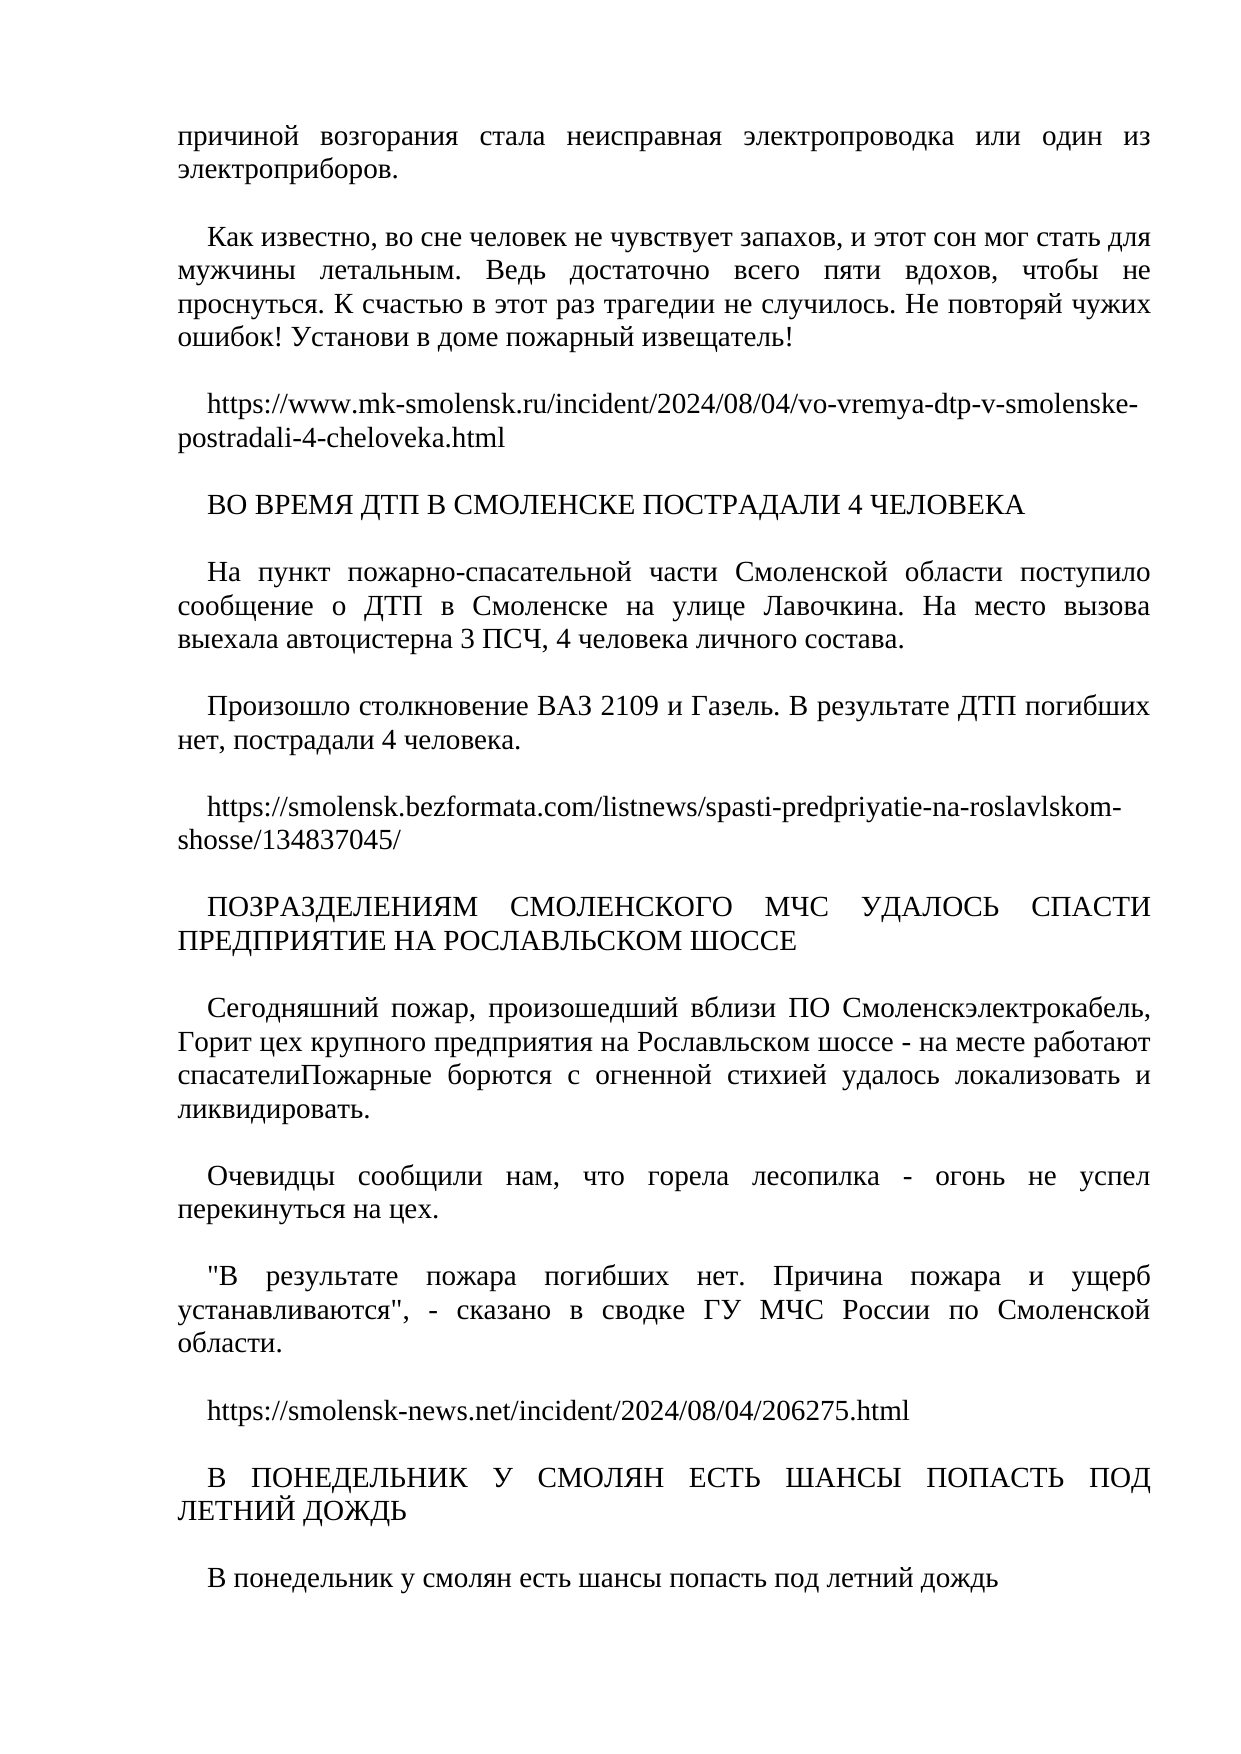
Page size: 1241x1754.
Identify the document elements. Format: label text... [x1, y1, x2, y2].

text https://www.mk-smolensk.ru/incident/2024/08/04/vo-vremya-dtp-v-smolenske-postradali-4-cheloveka.html [177, 386, 1152, 453]
text Произошло столкновение ВАЗ 2109 и Газель. В результате ДТП погибших нет, пострадали 4 человека. [177, 688, 1152, 755]
text Сегодняшний пожар, произошедший вблизи ПО Смоленскэлектрокабель, Горит цех крупного предприятия на Рославльском шоссе - на месте работают спасателиПожарные борются с огненной стихией удалось локализовать и ликвидировать. [177, 990, 1152, 1124]
text На пункт пожарно-спасательной части Смоленской области поступило сообщение о ДТП в Смоленске на улице Лавочкина. На место вызова выехала автоцистерна 3 ПСЧ, 4 человека личного состава. [177, 554, 1152, 655]
text ПОЗРАЗДЕЛЕНИЯМ СМОЛЕНСКОГО МЧС УДАЛОСЬ СПАСТИ ПРЕДПРИЯТИЕ НА РОСЛАВЛЬСКОМ ШОССЕ [177, 889, 1152, 957]
text В понедельник у смолян есть шансы попасть под летний дождь [177, 1560, 1152, 1594]
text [177, 118, 1152, 185]
text https://smolensk.bezformata.com/listnews/spasti-predpriyatie-na-roslavlskom-shosse/134837045/ [177, 789, 1152, 856]
text Очевидцы сообщили нам, что горела лесопилка - огонь не успел перекинуться на цех. [177, 1158, 1152, 1225]
text https://smolensk-news.net/incident/2024/08/04/206275.html [177, 1393, 1152, 1426]
text "В результате пожара погибших нет. Причина пожара и ущерб устанавливаются", - сказано в сводке ГУ МЧС России по Смоленской области. [177, 1258, 1152, 1359]
text Как известно, во сне человек не чувствует запахов, и этот сон мог стать для мужчины летальным. Ведь достаточно всего пяти вдохов, чтобы не проснуться. К счастью в этот раз трагедии не случилось. Не повторяй чужих ошибок! Установи в доме пожарный извещатель! [177, 219, 1152, 353]
text ВО ВРЕМЯ ДТП В СМОЛЕНСКЕ ПОСТРАДАЛИ 4 ЧЕЛОВЕКА [177, 487, 1152, 521]
text В ПОНЕДЕЛЬНИК У СМОЛЯН ЕСТЬ ШАНСЫ ПОПАСТЬ ПОД ЛЕТНИЙ ДОЖДЬ [177, 1460, 1152, 1527]
